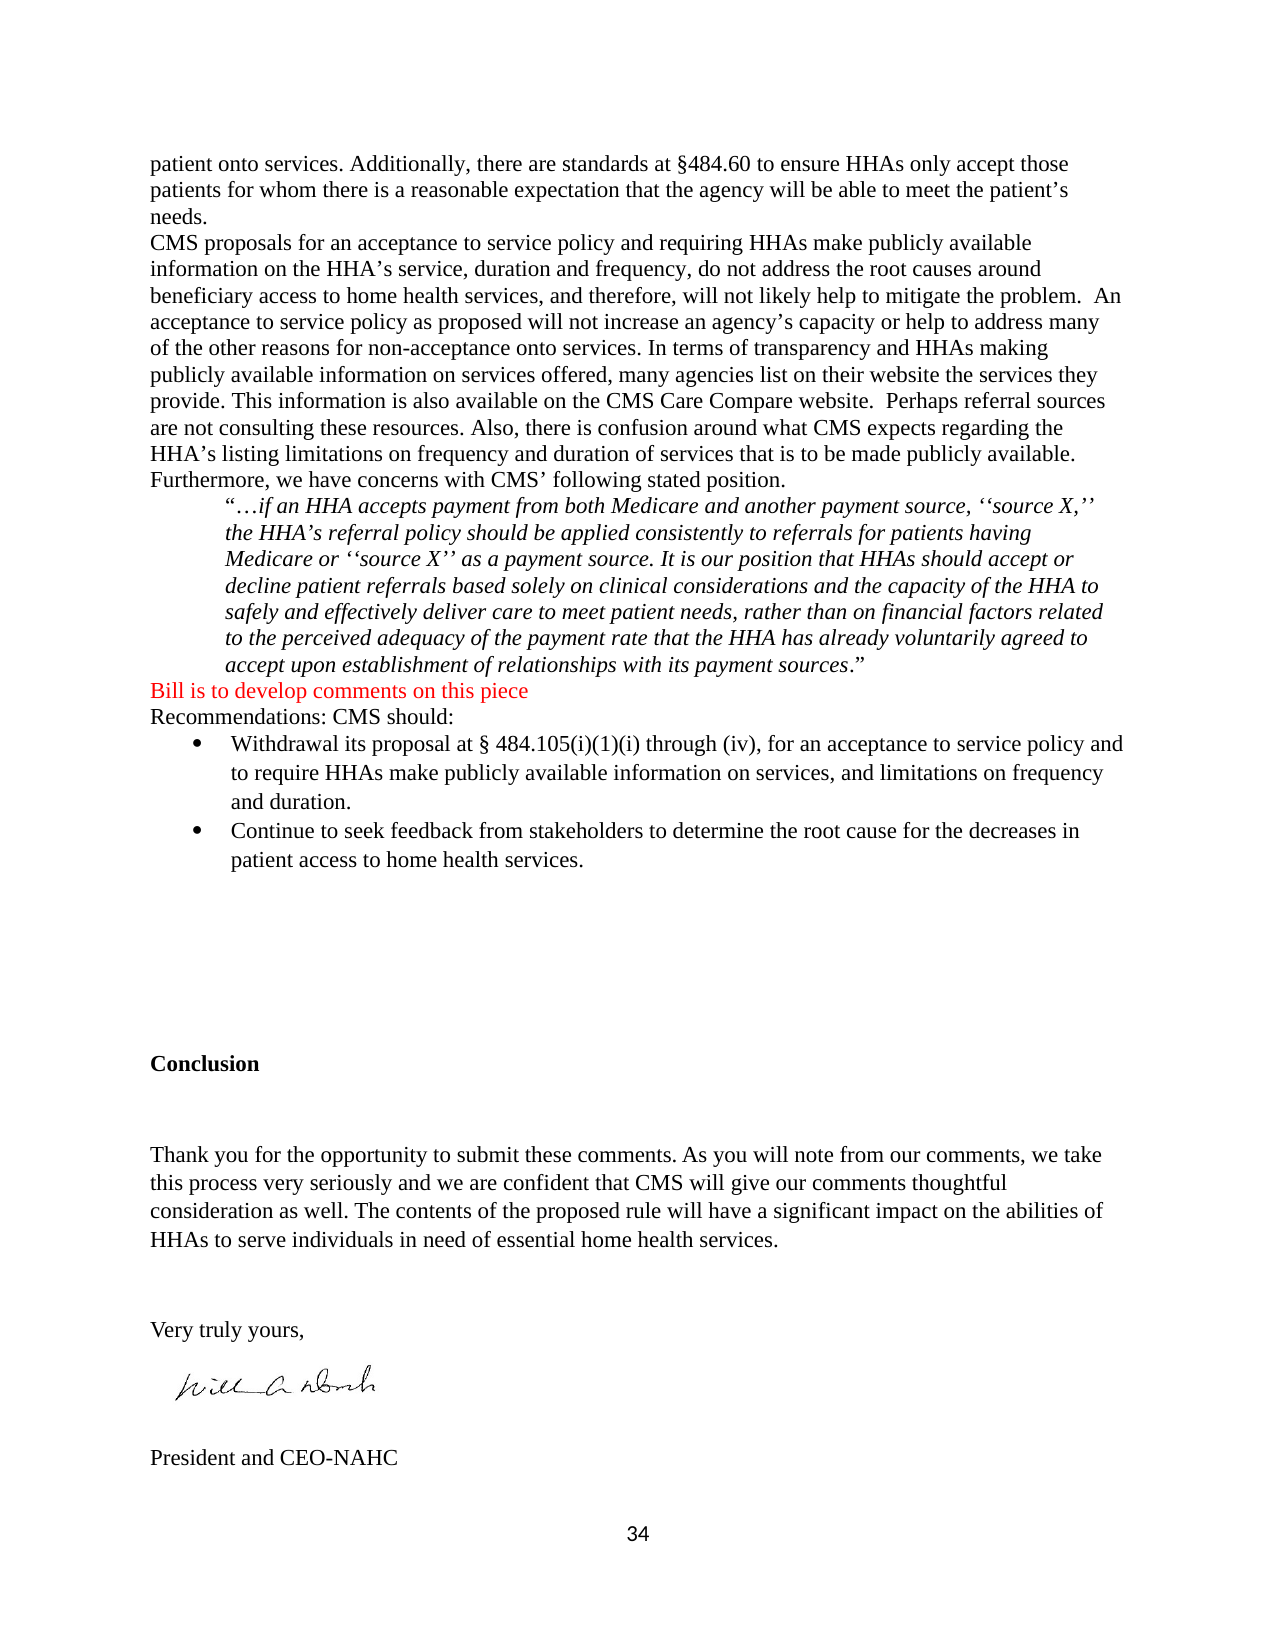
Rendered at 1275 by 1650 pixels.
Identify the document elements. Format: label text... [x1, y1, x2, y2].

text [150, 150, 1125, 229]
list Continue to seek feedback from stakeholders to determine the root cause for the decreases in patient access to home health services. [193, 817, 1125, 872]
text “…if an HHA accepts payment from both Medicare and another payment source, ‘‘source X,’’ the HHA’s referral policy should be applied consistently to referrals for patients having Medicare or ‘‘source X’’ as a payment source. It is our position that HHAs should accept or decline patient referrals based solely on clinical considerations and the capacity of the HHA to safely and effectively deliver care to meet patient needs, rather than on financial factors related to the perceived adequacy of the payment rate that the HHA has already voluntarily agreed to accept upon establishment of relationships with its payment sources.” [225, 493, 1125, 677]
text President and CEO-NAHC [150, 1444, 1125, 1470]
text CMS proposals for an acceptance to service policy and requiring HHAs make publicly available information on the HHA’s service, duration and frequency, do not address the root causes around beneficiary access to home health services, and therefore, will not likely help to mitigate the problem. An acceptance to service policy as proposed will not increase an agency’s capacity or help to address many of the other reasons for non-acceptance onto services. In terms of transparency and HHAs making publicly available information on services offered, many agencies list on their website the services they provide. This information is also available on the CMS Care Compare website. Perhaps referral sources are not consulting these resources. Also, there is confusion around what CMS expects regarding the HHA’s listing limitations on frequency and duration of services that is to be made publicly available. [150, 229, 1125, 466]
text Thank you for the opportunity to submit these comments. As you will note from our comments, we take this process very seriously and we are confident that CMS will give our comments thoughtful consideration as well. The contents of the proposed rule will have a significant impact on the abilities of HHAs to serve individuals in need of essential home health services. [150, 1141, 1125, 1252]
list Withdrawal its proposal at § 484.105(i)(1)(i) through (iv), for an acceptance to service policy and to require HHAs make publicly available information on services, and limitations on frequency and duration. [193, 730, 1125, 814]
text Bill is to develop comments on this piece [150, 677, 1125, 703]
picture [150, 1361, 450, 1425]
text Recommendations: CMS should: [150, 703, 1125, 730]
text Furthermore, we have concerns with CMS’ following stated position. [150, 466, 1125, 493]
text Very truly yours, [150, 1316, 1125, 1342]
text Conclusion [150, 1050, 1125, 1077]
